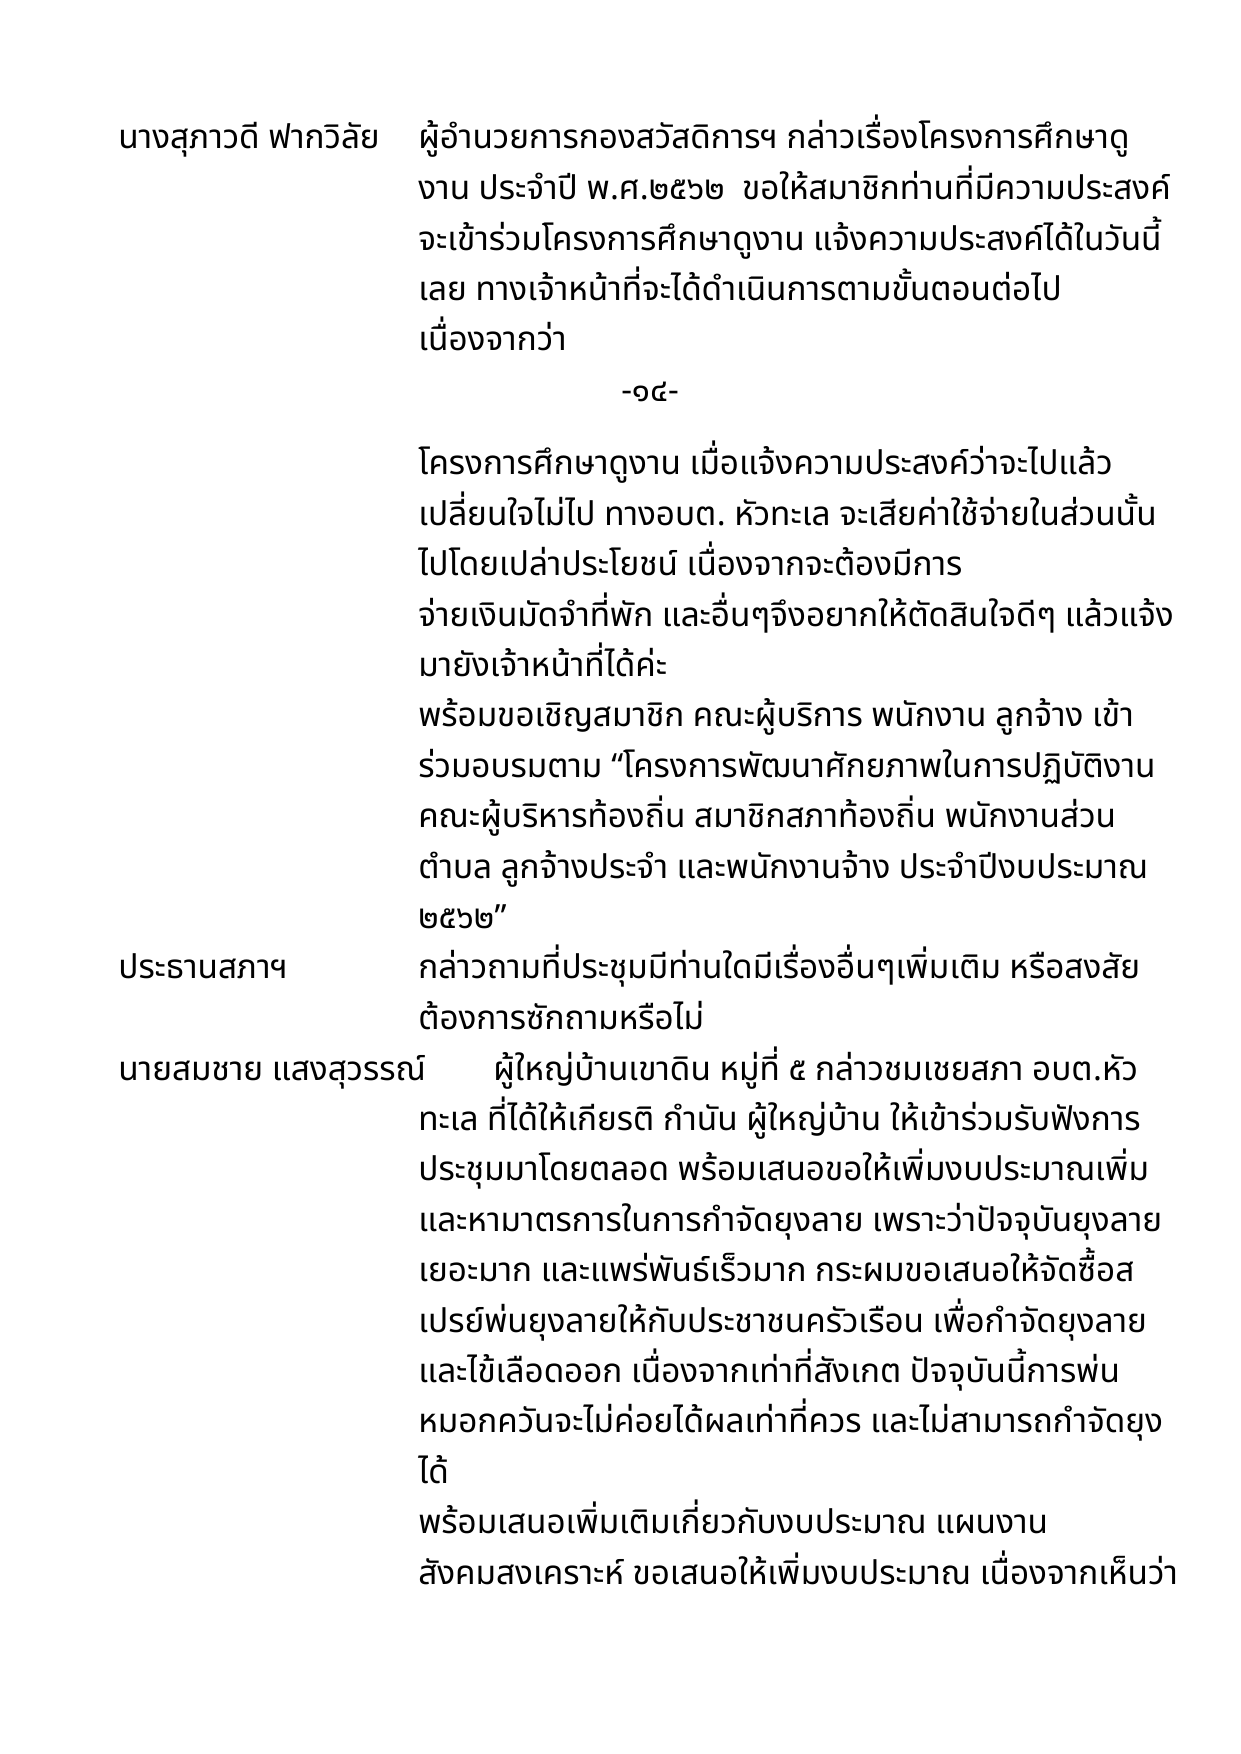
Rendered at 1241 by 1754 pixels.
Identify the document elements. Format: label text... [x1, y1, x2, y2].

text ประธานสภาฯ กล่าวถามที่ประชุมมีท่านใดมีเรื่องอื่นๆเพิ่มเติม หรือสงสัยต้องการซักถามหรือไม่ [118, 943, 1181, 1044]
text จ่ายเงินมัดจำที่พัก และอื่นๆจึงอยากให้ตัดสินใจดีๆ แล้วแจ้งมายังเจ้าหน้าที่ได้ค่ะ [418, 591, 1181, 691]
text -๑๔- [118, 366, 1181, 416]
text นายสมชาย แสงสุวรรณ์ ผู้ใหญ่บ้านเขาดิน หมู่ที่ ๕ กล่าวชมเชยสภา อบต.หัวทะเล ที่ได้ให้เกียรติ กำนัน ผู้ใหญ่บ้าน ให้เข้าร่วมรับฟังการประชุมมาโดยตลอด พร้อมเสนอขอให้เพิ่มงบประมาณเพิ่มและหามาตรการในการกำจัดยุงลาย เพราะว่าปัจจุบันยุงลายเยอะมาก และแพร่พันธ์เร็วมาก กระผมขอเสนอให้จัดซื้อสเปรย์พ่นยุงลายให้กับประชาชนครัวเรือน เพื่อกำจัดยุงลายและไข้เลือดออก เนื่องจากเท่าที่สังเกต ปัจจุบันนี้การพ่นหมอกควันจะไม่ค่อยได้ผลเท่าที่ควร และไม่สามารถกำจัดยุงได้ [118, 1044, 1181, 1498]
text พร้อมขอเชิญสมาชิก คณะผู้บริการ พนักงาน ลูกจ้าง เข้าร่วมอบรมตาม “โครงการพัฒนาศักยภาพในการปฏิบัติงานคณะผู้บริหารท้องถิ่น สมาชิกสภาท้องถิ่น พนักงานส่วนตำบล ลูกจ้างประจำ และพนักงานจ้าง ประจำปีงบประมาณ ๒๕๖๒” [418, 691, 1181, 943]
text นางสุภาวดี ฟากวิลัย ผู้อำนวยการกองสวัสดิการฯ กล่าวเรื่องโครงการศึกษาดูงาน ประจำปี พ.ศ.๒๕๖๒ ขอให้สมาชิกท่านที่มีความประสงค์จะเข้าร่วมโครงการศึกษาดูงาน แจ้งความประสงค์ได้ในวันนี้เลย ทางเจ้าหน้าที่จะได้ดำเนินการตามขั้นตอนต่อไป เนื่องจากว่า [118, 113, 1181, 366]
text โครงการศึกษาดูงาน เมื่อแจ้งความประสงค์ว่าจะไปแล้วเปลี่ยนใจไม่ไป ทางอบต. หัวทะเล จะเสียค่าใช้จ่ายในส่วนนั้นไปโดยเปล่าประโยชน์ เนื่องจากจะต้องมีการ [418, 439, 1181, 591]
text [118, 1498, 1181, 1599]
